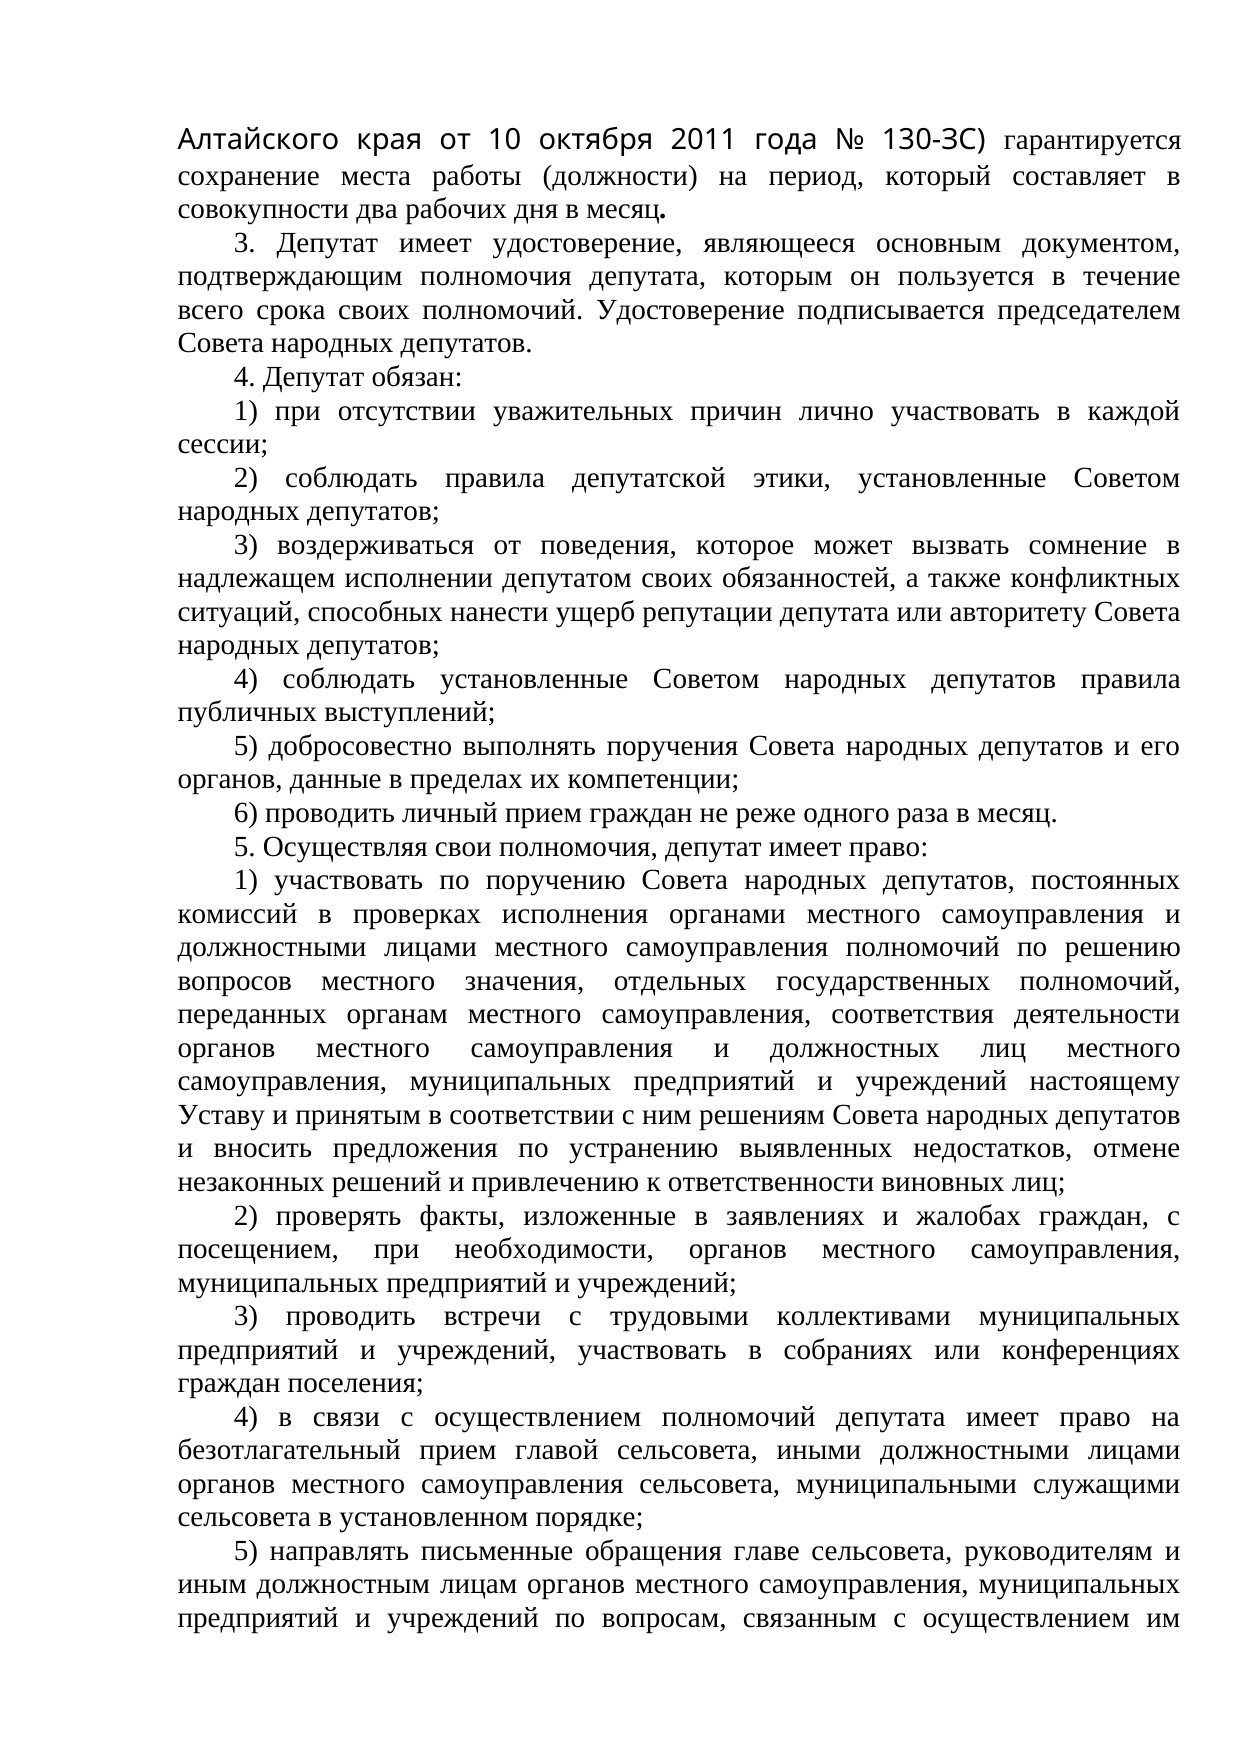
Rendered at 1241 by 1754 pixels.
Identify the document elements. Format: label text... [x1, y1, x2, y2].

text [177, 1533, 1181, 1634]
text 3) проводить встречи с трудовыми коллективами муниципальных предприятий и учреждений, участвовать в собраниях или конференциях граждан поселения; [177, 1298, 1181, 1399]
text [177, 118, 1181, 225]
text 4) в связи с осуществлением полномочий депутата имеет право на безотлагательный прием главой сельсовета, иными должностными лицами органов местного самоуправления сельсовета, муниципальными служащими сельсовета в установленном порядке; [177, 1399, 1181, 1533]
text 5) добросовестно выполнять поручения Совета народных депутатов и его органов, данные в пределах их компетенции; [177, 728, 1181, 795]
text 2) соблюдать правила депутатской этики, установленные Советом народных депутатов; [177, 460, 1181, 527]
text 2) проверять факты, изложенные в заявлениях и жалобах граждан, с посещением, при необходимости, органов местного самоуправления, муниципальных предприятий и учреждений; [177, 1198, 1181, 1298]
text 6) проводить личный прием граждан не реже одного раза в месяц. [177, 795, 1181, 829]
text 1) участвовать по поручению Совета народных депутатов, постоянных комиссий в проверках исполнения органами местного самоуправления и должностными лицами местного самоуправления полномочий по решению вопросов местного значения, отдельных государственных полномочий, переданных органам местного самоуправления, соответствия деятельности органов местного самоуправления и должностных лиц местного самоуправления, муниципальных предприятий и учреждений настоящему Уставу и принятым в соответствии с ним решениям Совета народных депутатов и вносить предложения по устранению выявленных недостатков, отмене незаконных решений и привлечению к ответственности виновных лиц; [177, 862, 1181, 1198]
text 4. Депутат обязан: [177, 359, 1181, 393]
text 4) соблюдать установленные Советом народных депутатов правила публичных выступлений; [177, 661, 1181, 728]
text 3) воздерживаться от поведения, которое может вызвать сомнение в надлежащем исполнении депутатом своих обязанностей, а также конфликтных ситуаций, способных нанести ущерб репутации депутата или авторитету Совета народных депутатов; [177, 527, 1181, 661]
text 3. Депутат имеет удостоверение, являющееся основным документом, подтверждающим полномочия депутата, которым он пользуется в течение всего срока своих полномочий. Удостоверение подписывается председателем Совета народных депутатов. [177, 225, 1181, 359]
text 5. Осуществляя свои полномочия, депутат имеет право: [177, 829, 1181, 862]
text 1) при отсутствии уважительных причин лично участвовать в каждой сессии; [177, 393, 1181, 460]
